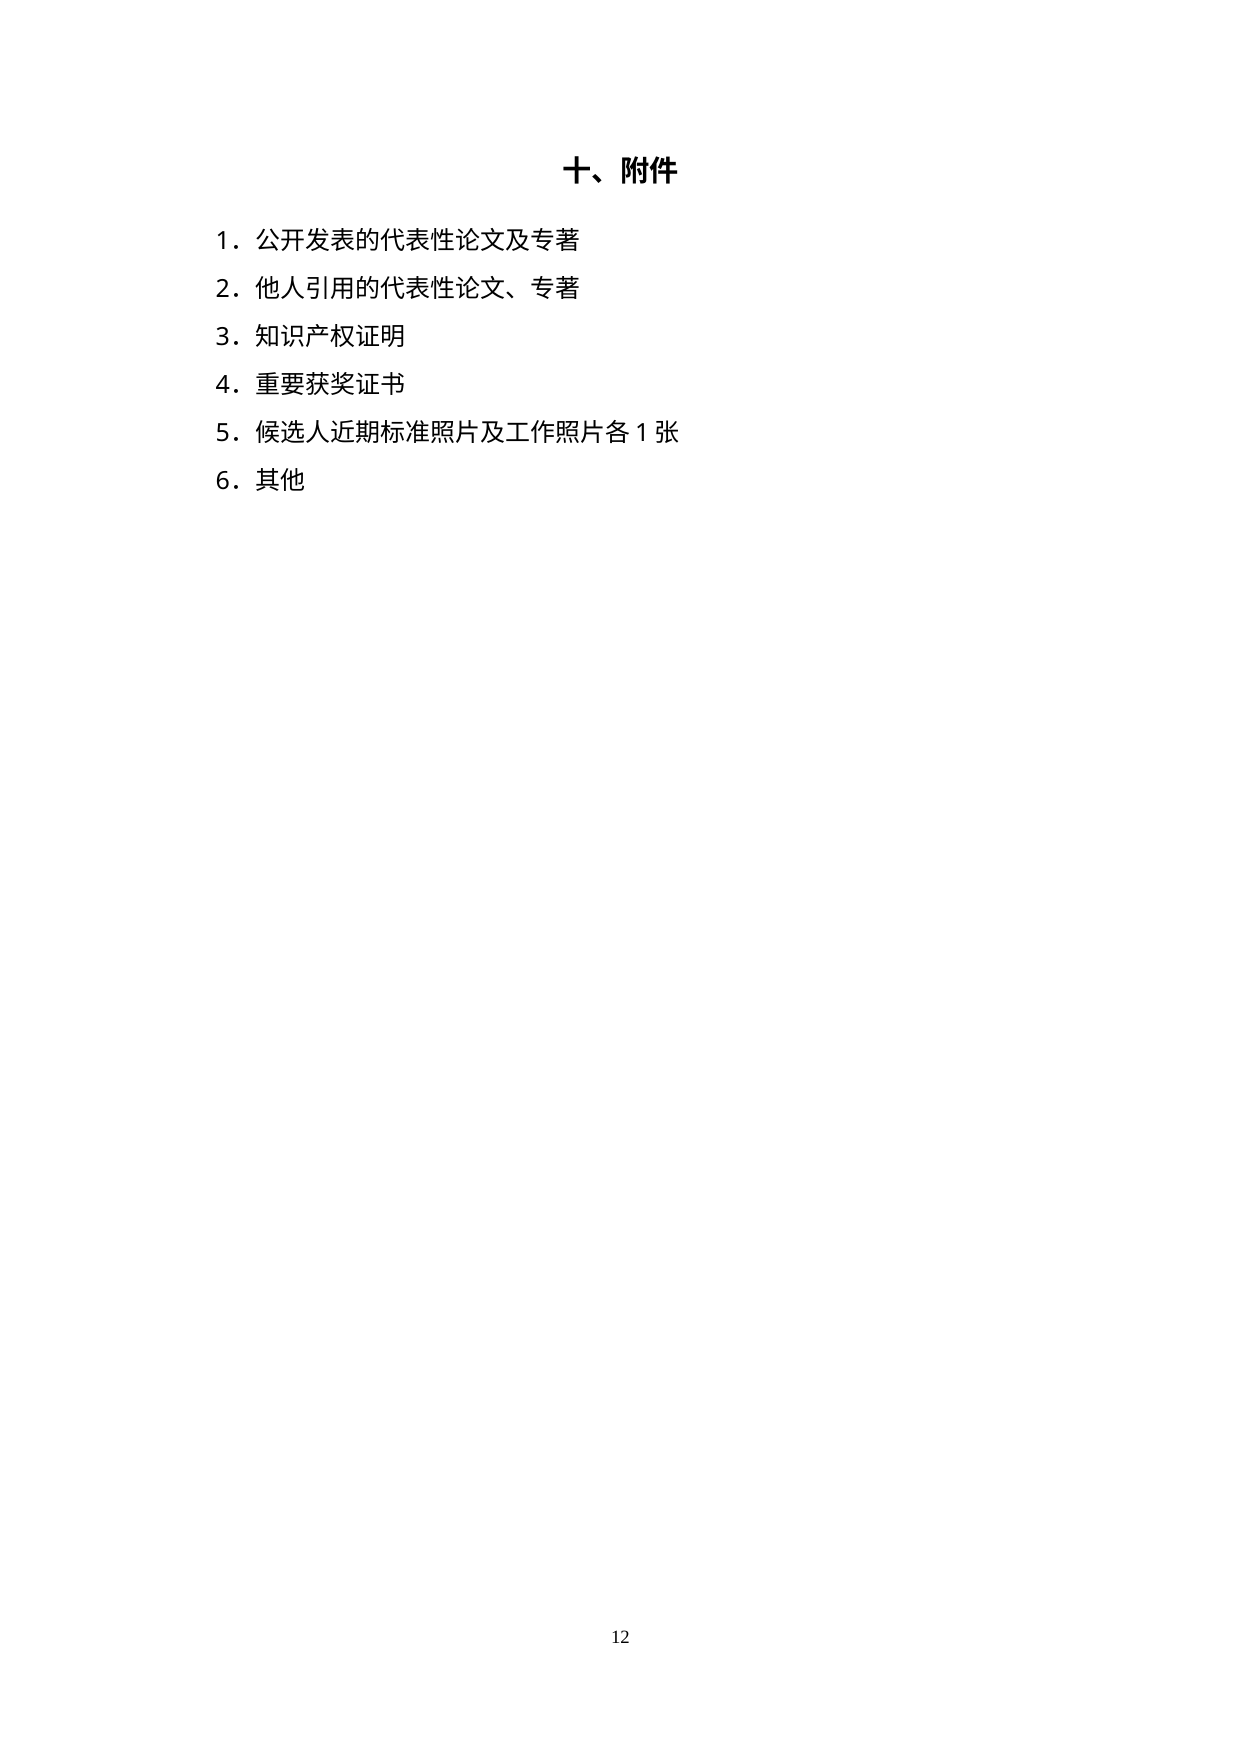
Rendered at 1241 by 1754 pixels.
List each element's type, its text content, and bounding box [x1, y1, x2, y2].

text 3．知识产权证明 [165, 307, 1075, 355]
text 6．其他 [165, 451, 1075, 499]
text 2．他人引用的代表性论文、专著 [165, 259, 1075, 307]
text 4．重要获奖证书 [165, 355, 1075, 403]
text 5．候选人近期标准照片及工作照片各1张 [165, 403, 1075, 451]
text 1．公开发表的代表性论文及专著 [165, 211, 1075, 259]
text 十、附件 [165, 148, 1075, 190]
